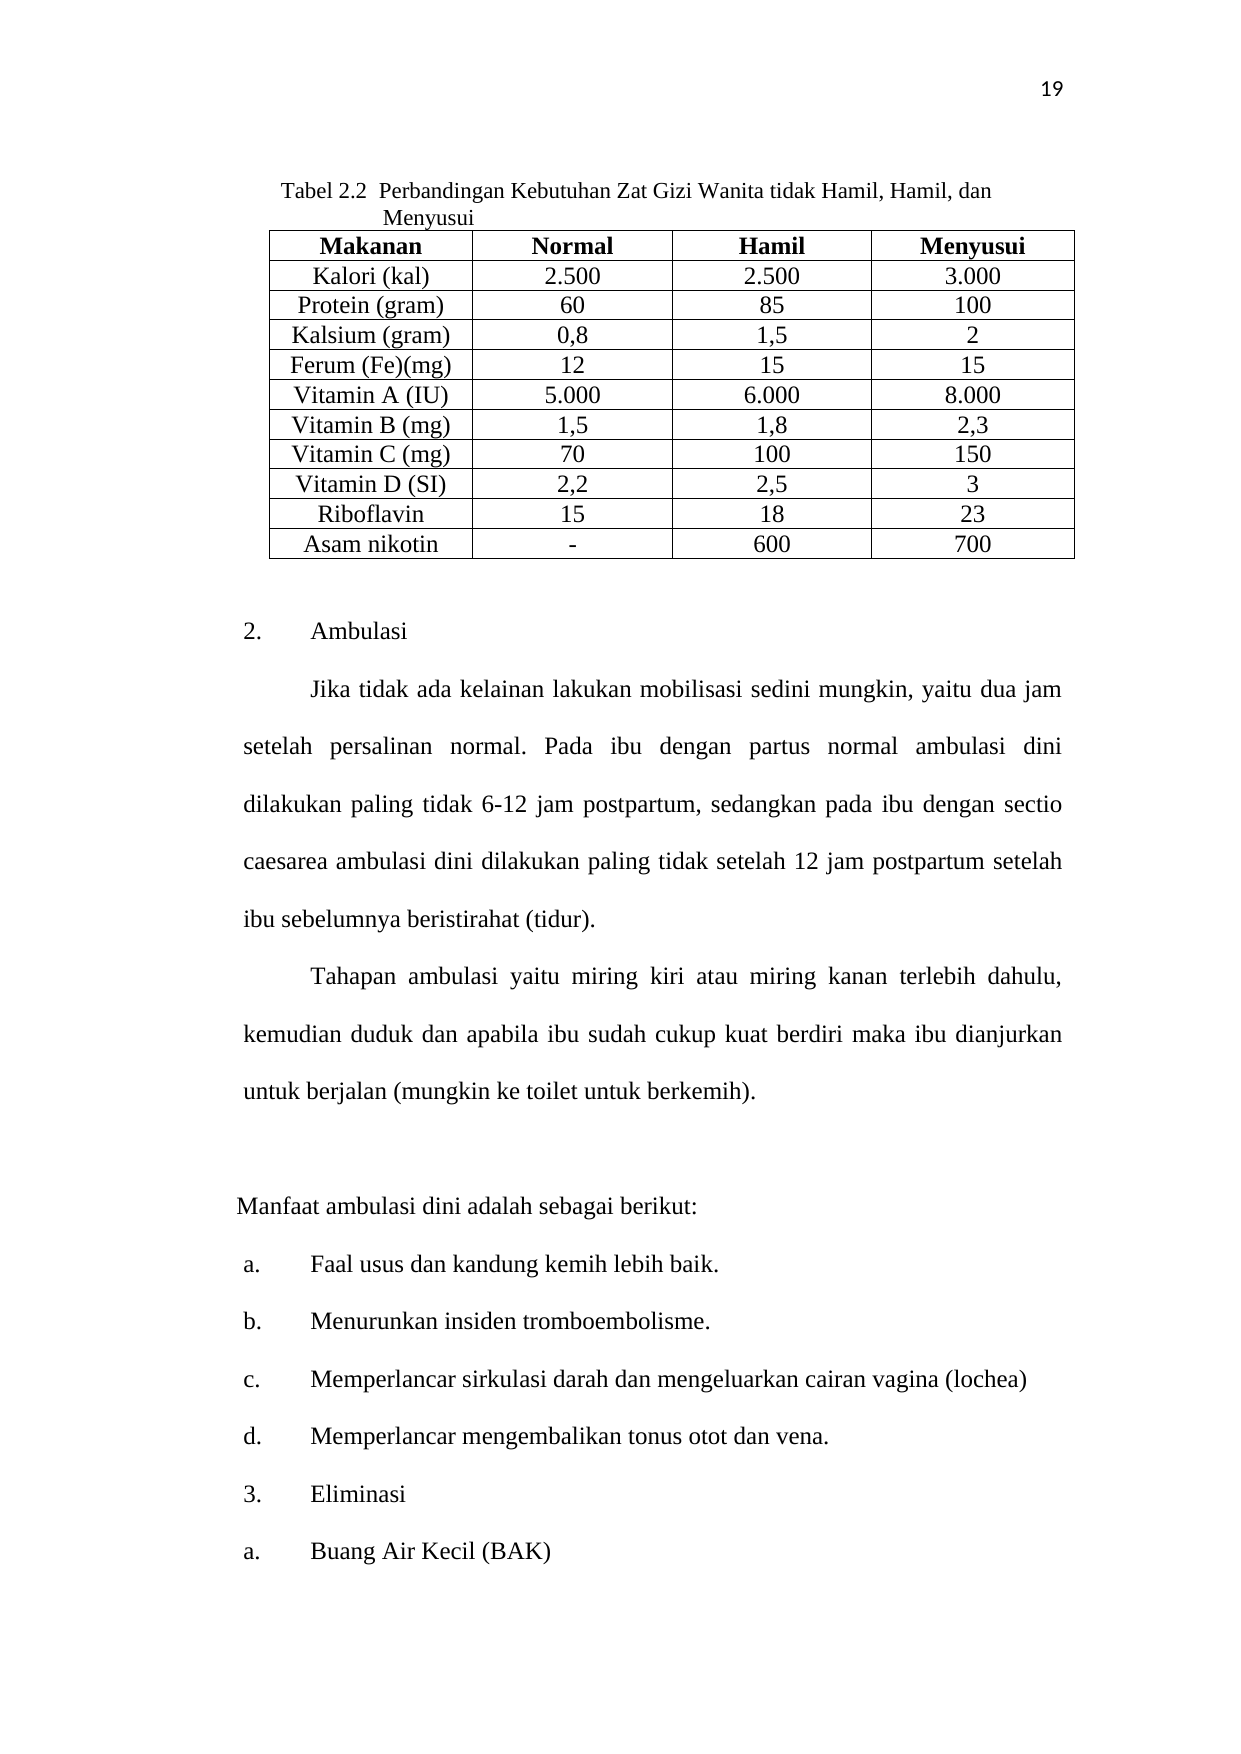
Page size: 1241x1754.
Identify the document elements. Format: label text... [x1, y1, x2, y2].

table_cell 600 [673, 529, 871, 558]
text Tahapan ambulasi yaitu miring kiri atau miring kanan terlebih dahulu, kemudian duduk dan apabila ibu sudah cukup kuat berdiri maka ibu dianjurkan untuk berjalan (mungkin ke toilet untuk berkemih). [243, 961, 1063, 1105]
table_cell 700 [872, 529, 1074, 558]
table_cell Protein (gram) [270, 291, 472, 319]
table_cell Vitamin C (mg) [270, 440, 472, 468]
table_cell 23 [872, 499, 1074, 528]
table_cell Vitamin A (IU) [270, 380, 472, 409]
table_cell - [473, 529, 672, 558]
table_cell 100 [673, 440, 871, 468]
table_cell 3 [872, 469, 1074, 498]
table_cell 5.000 [473, 380, 672, 409]
table_cell Kalori (kal) [270, 261, 472, 289]
table_cell 0,8 [473, 320, 672, 349]
table_cell Riboflavin [270, 499, 472, 528]
table_cell 60 [473, 291, 672, 319]
text Tabel 2.2 Perbandingan Kebutuhan Zat Gizi Wanita tidak Hamil, Hamil, dan [281, 177, 1063, 203]
table_cell Ferum (Fe)(mg) [270, 350, 472, 379]
list Memperlancar mengembalikan tonus otot dan vena. [243, 1421, 1063, 1450]
table_cell 1,8 [673, 410, 871, 438]
text Manfaat ambulasi dini adalah sebagai berikut: [236, 1191, 1063, 1220]
list Ambulasi [243, 616, 1063, 645]
list Menurunkan insiden tromboembolisme. [243, 1306, 1063, 1335]
table_cell Kalsium (gram) [270, 320, 472, 349]
table_cell 15 [872, 350, 1074, 379]
table_cell Vitamin D (SI) [270, 469, 472, 498]
table_cell 3.000 [872, 261, 1074, 289]
table_cell 12 [473, 350, 672, 379]
text Jika tidak ada kelainan lakukan mobilisasi sedini mungkin, yaitu dua jam setelah persalinan normal. Pada ibu dengan partus normal ambulasi dini dilakukan paling tidak 6-12 jam postpartum, sedangkan pada ibu dengan sectio caesarea ambulasi dini dilakukan paling tidak setelah 12 jam postpartum setelah ibu sebelumnya beristirahat (tidur). [243, 674, 1063, 932]
table_cell 85 [673, 291, 871, 319]
table_cell 6.000 [673, 380, 871, 409]
table_cell 2.500 [673, 261, 871, 289]
table_cell 150 [872, 440, 1074, 468]
list Memperlancar sirkulasi darah dan mengeluarkan cairan vagina (lochea) [243, 1364, 1063, 1392]
table_cell 15 [473, 499, 672, 528]
table_cell 1,5 [673, 320, 871, 349]
table_cell Asam nikotin [270, 529, 472, 558]
table_cell Vitamin B (mg) [270, 410, 472, 438]
table_header Normal [473, 231, 672, 260]
table_cell 2,2 [473, 469, 672, 498]
table_cell 2,5 [673, 469, 871, 498]
table_cell 70 [473, 440, 672, 468]
table_cell 15 [673, 350, 871, 379]
table_header Hamil [673, 231, 871, 260]
table_cell 18 [673, 499, 871, 528]
table_header Makanan [270, 231, 472, 260]
table_cell 1,5 [473, 410, 672, 438]
table_cell 100 [872, 291, 1074, 319]
list Buang Air Kecil (BAK) [243, 1536, 1063, 1565]
list Eliminasi [243, 1479, 1063, 1507]
table_cell 2,3 [872, 410, 1074, 438]
text Menyusui [383, 203, 1063, 230]
list Faal usus dan kandung kemih lebih baik. [243, 1249, 1063, 1277]
table_header Menyusui [872, 231, 1074, 260]
table_cell 2.500 [473, 261, 672, 289]
table_cell 2 [872, 320, 1074, 349]
table_cell 8.000 [872, 380, 1074, 409]
